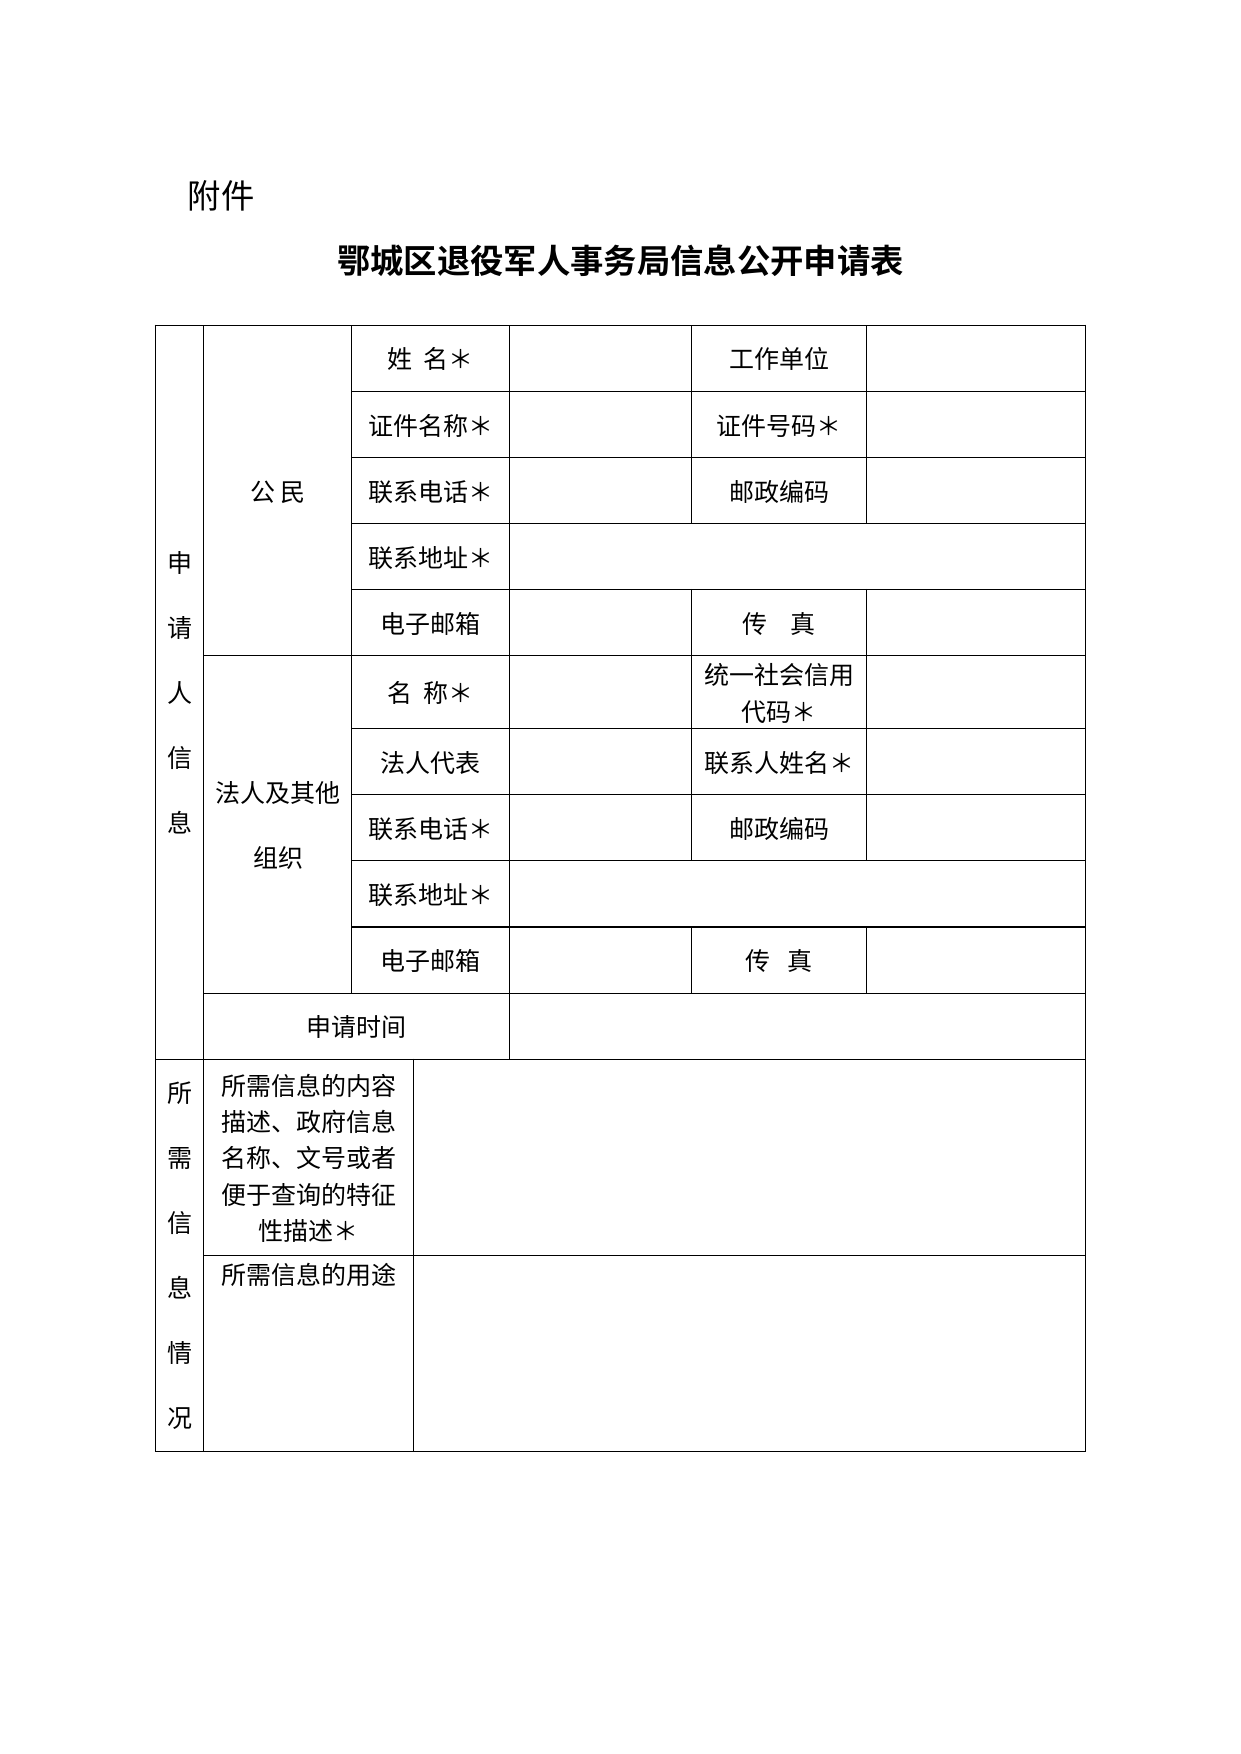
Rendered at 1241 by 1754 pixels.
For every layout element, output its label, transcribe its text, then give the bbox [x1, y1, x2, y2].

table_cell 电子邮箱 [352, 928, 509, 992]
table_cell [867, 392, 1085, 457]
table_cell 电子邮箱 [352, 590, 509, 655]
table_cell [867, 656, 1085, 728]
table_cell [414, 1060, 1085, 1254]
table_header 公 民 [204, 326, 351, 655]
table_cell [510, 729, 691, 794]
table_cell [867, 928, 1085, 992]
table_header [867, 326, 1085, 391]
table_cell [510, 656, 691, 728]
table_cell [510, 590, 691, 655]
table_cell [510, 928, 691, 992]
table_cell 证件号码＊ [692, 392, 866, 457]
table_cell [510, 994, 1085, 1058]
table_cell [867, 590, 1085, 655]
table_cell 传 真 [692, 928, 866, 992]
table_cell 联系人姓名＊ [692, 729, 866, 794]
table_cell [510, 795, 691, 860]
table_cell 名 称＊ [352, 656, 509, 728]
table_cell 法人代表 [352, 729, 509, 794]
table_cell [510, 392, 691, 457]
table_cell 统一社会信用代码＊ [692, 656, 866, 728]
table_cell [414, 1256, 1085, 1451]
table_header [510, 326, 691, 391]
table_cell [867, 458, 1085, 523]
table_cell 所需信息的内容描述、政府信息名称、文号或者便于查询的特征性描述＊ [204, 1060, 413, 1254]
table_cell 申请时间 [204, 994, 509, 1058]
table_cell 传 真 [692, 590, 866, 655]
table_cell 联系电话＊ [352, 458, 509, 523]
table_cell 联系电话＊ [352, 795, 509, 860]
table_cell 邮政编码 [692, 795, 866, 860]
table_cell [510, 524, 1085, 589]
table_cell 证件名称＊ [352, 392, 509, 457]
table_cell [510, 861, 1085, 926]
table_cell 所需信息情况 [156, 1060, 203, 1451]
table_header 申请人信息 [156, 326, 203, 1058]
table_cell [867, 795, 1085, 860]
table_cell 所需信息的用途 [204, 1256, 413, 1451]
table_cell 邮政编码 [692, 458, 866, 523]
table_cell 法人及其他组织 [204, 656, 351, 992]
table_cell [510, 458, 691, 523]
table_header 工作单位 [692, 326, 866, 391]
table_cell 联系地址＊ [352, 861, 509, 926]
table_cell 联系地址＊ [352, 524, 509, 589]
table_cell [867, 729, 1085, 794]
text 鄂城区退役军人事务局信息公开申请表 [187, 227, 1053, 292]
table_header 姓 名＊ [352, 326, 509, 391]
text 附件 [187, 162, 1053, 227]
